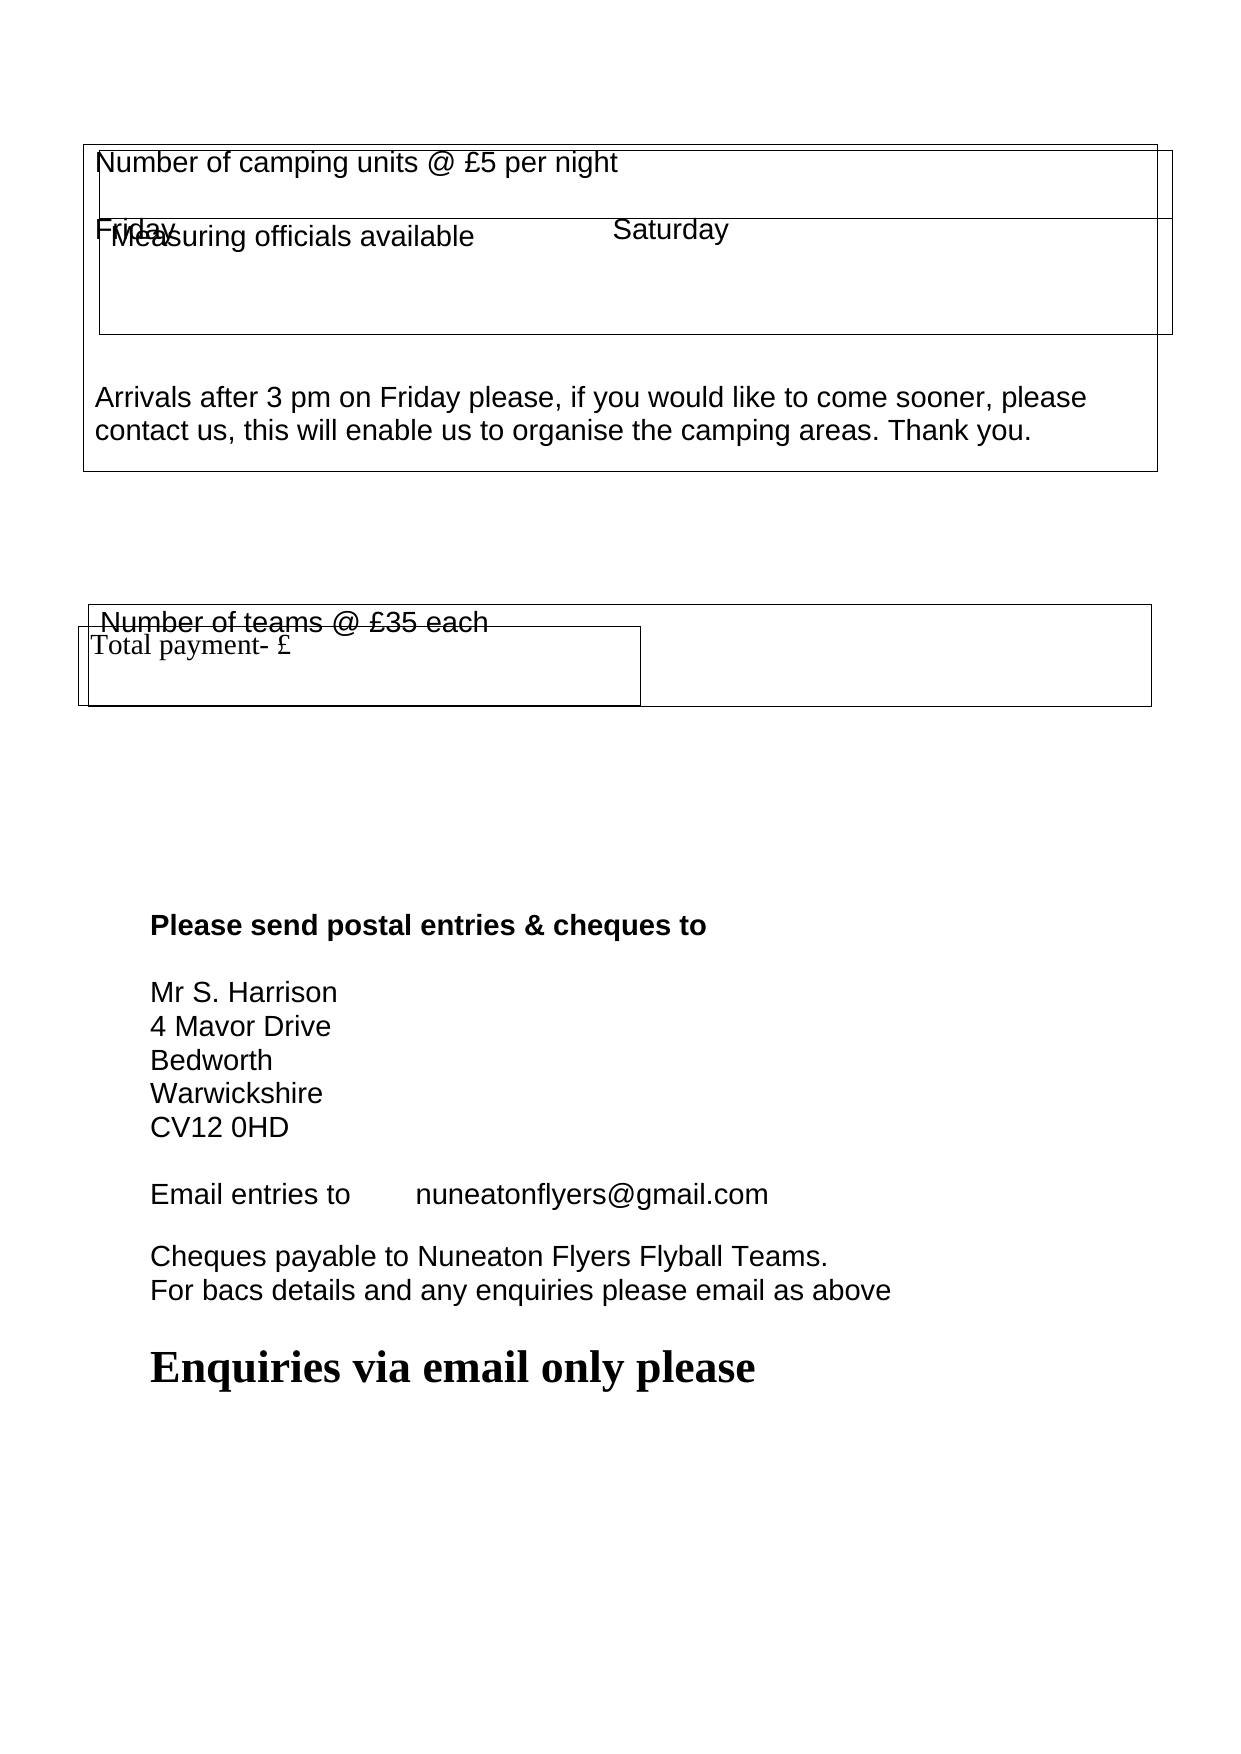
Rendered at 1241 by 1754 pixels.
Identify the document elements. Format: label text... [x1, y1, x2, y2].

text Please send postal entries & cheques to [150, 908, 1090, 942]
table_header Number of camping units @ £5 per night Friday Saturday Arrivals after 3 pm on Friday please, if you would like to come sooner, please contact us, this will enable us to organise the camping areas. Thank you. [84, 145, 1157, 471]
text Enquiries via email only please [150, 1339, 1090, 1392]
text Email entries to nuneatonflyers@gmail.com [150, 1177, 1090, 1210]
table_header Total payment- £ [79, 627, 640, 705]
text Mr S. Harrison [150, 975, 1090, 1009]
text 4 Mavor Drive [150, 1009, 1090, 1042]
text Cheques payable to Nuneaton Flyers Flyball Teams. [150, 1239, 1090, 1272]
table_header Number of teams @ £35 each [89, 605, 1151, 706]
text Bedworth [150, 1042, 1090, 1076]
text Warwickshire [150, 1076, 1090, 1109]
text CV12 0HD [150, 1109, 1090, 1143]
text For bacs details and any enquiries please email as above [150, 1272, 1090, 1306]
